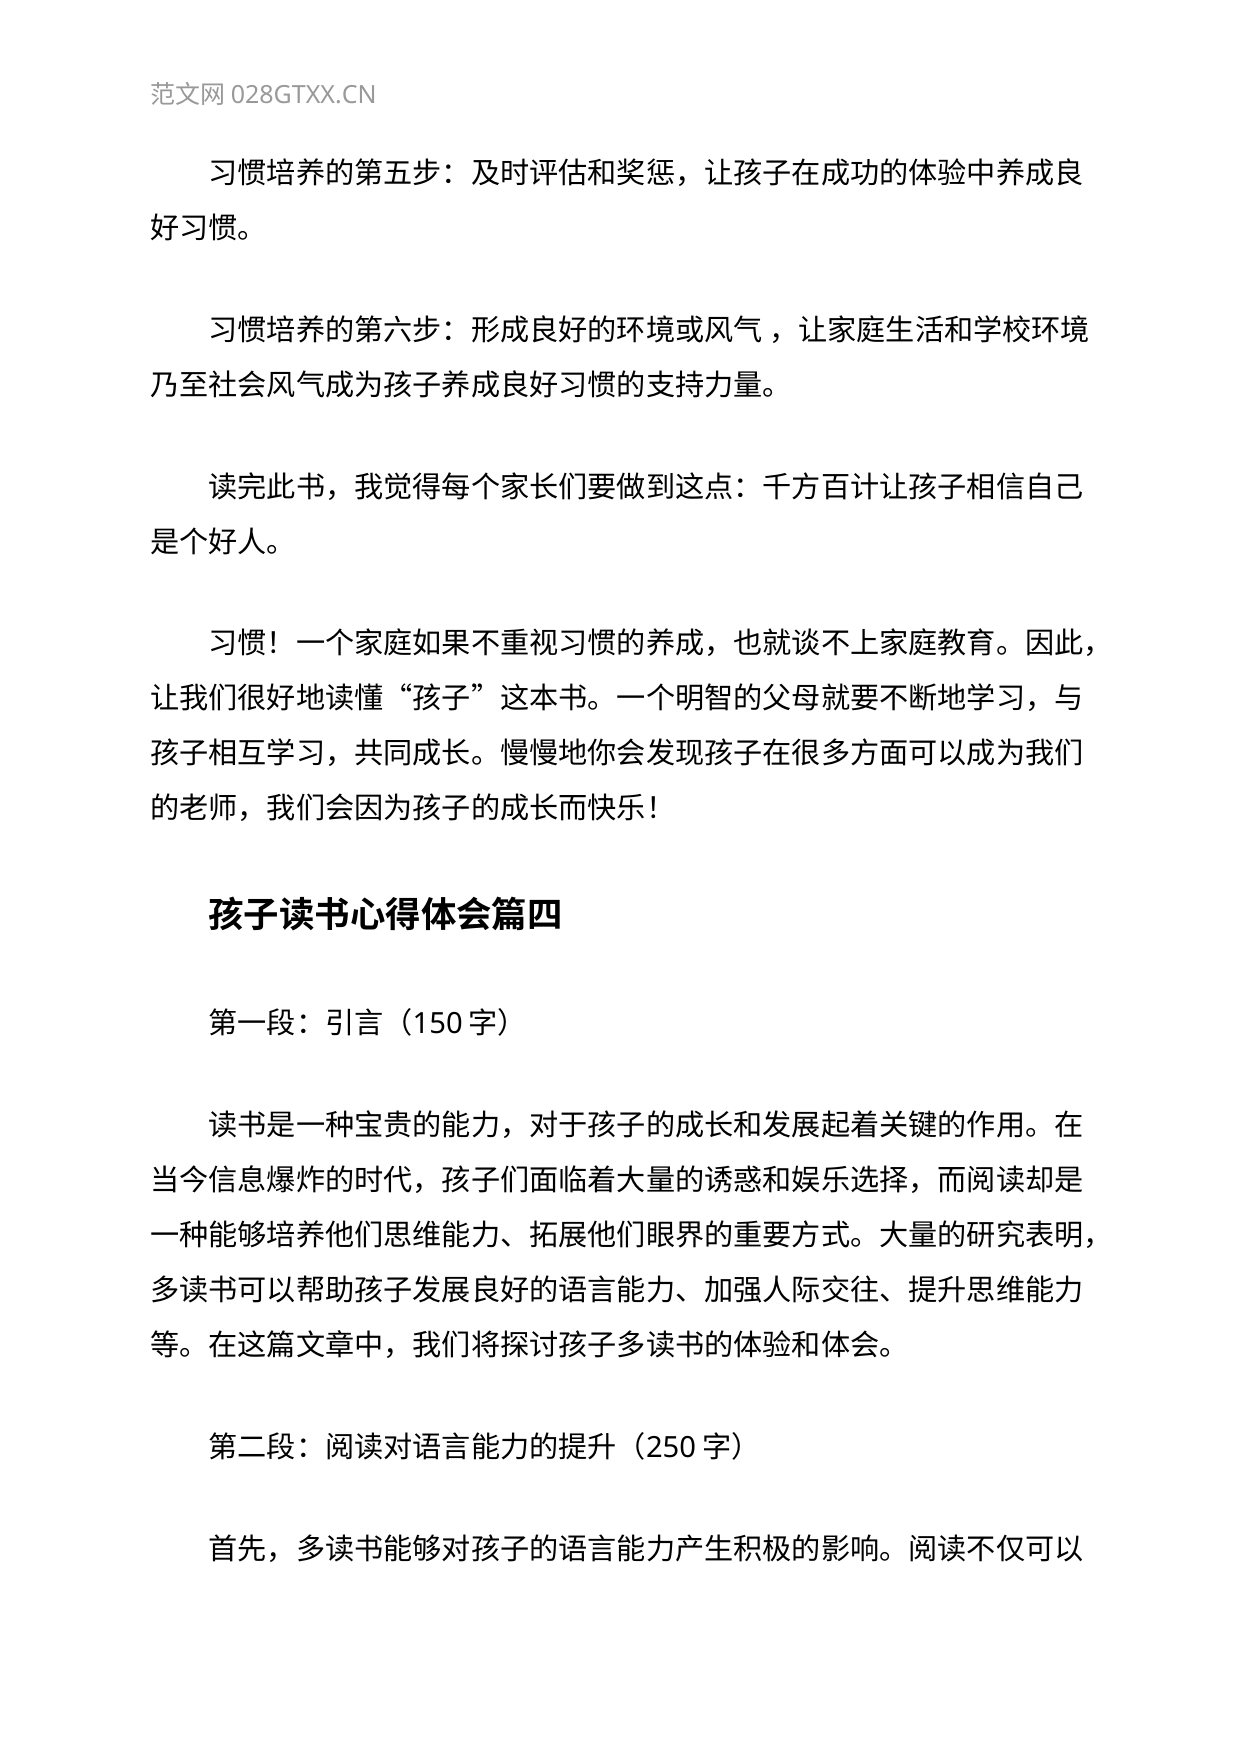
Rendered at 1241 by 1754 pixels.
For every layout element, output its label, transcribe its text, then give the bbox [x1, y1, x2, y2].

text 习惯培养的第六步：形成良好的环境或风气 ，让家庭生活和学校环境乃至社会风气成为孩子养成良好习惯的支持力量。 [150, 307, 1090, 404]
text 第二段：阅读对语言能力的提升（250字） [150, 1423, 1090, 1466]
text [150, 1525, 1090, 1567]
text 第一段：引言（150字） [150, 1000, 1090, 1042]
text 孩子读书心得体会篇四 [150, 886, 1090, 938]
text 习惯培养的第五步：及时评估和奖惩，让孩子在成功的体验中养成良好习惯。 [150, 150, 1090, 247]
text 习惯！一个家庭如果不重视习惯的养成，也就谈不上家庭教育。因此，让我们很好地读懂“孩子”这本书。一个明智的父母就要不断地学习，与孩子相互学习，共同成长。慢慢地你会发现孩子在很多方面可以成为我们的老师，我们会因为孩子的成长而快乐！ [150, 620, 1090, 827]
text 读书是一种宝贵的能力，对于孩子的成长和发展起着关键的作用。在当今信息爆炸的时代，孩子们面临着大量的诱惑和娱乐选择，而阅读却是一种能够培养他们思维能力、拓展他们眼界的重要方式。大量的研究表明，多读书可以帮助孩子发展良好的语言能力、加强人际交往、提升思维能力等。在这篇文章中，我们将探讨孩子多读书的体验和体会。 [150, 1102, 1090, 1364]
text 读完此书，我觉得每个家长们要做到这点：千方百计让孩子相信自己是个好人。 [150, 463, 1090, 561]
